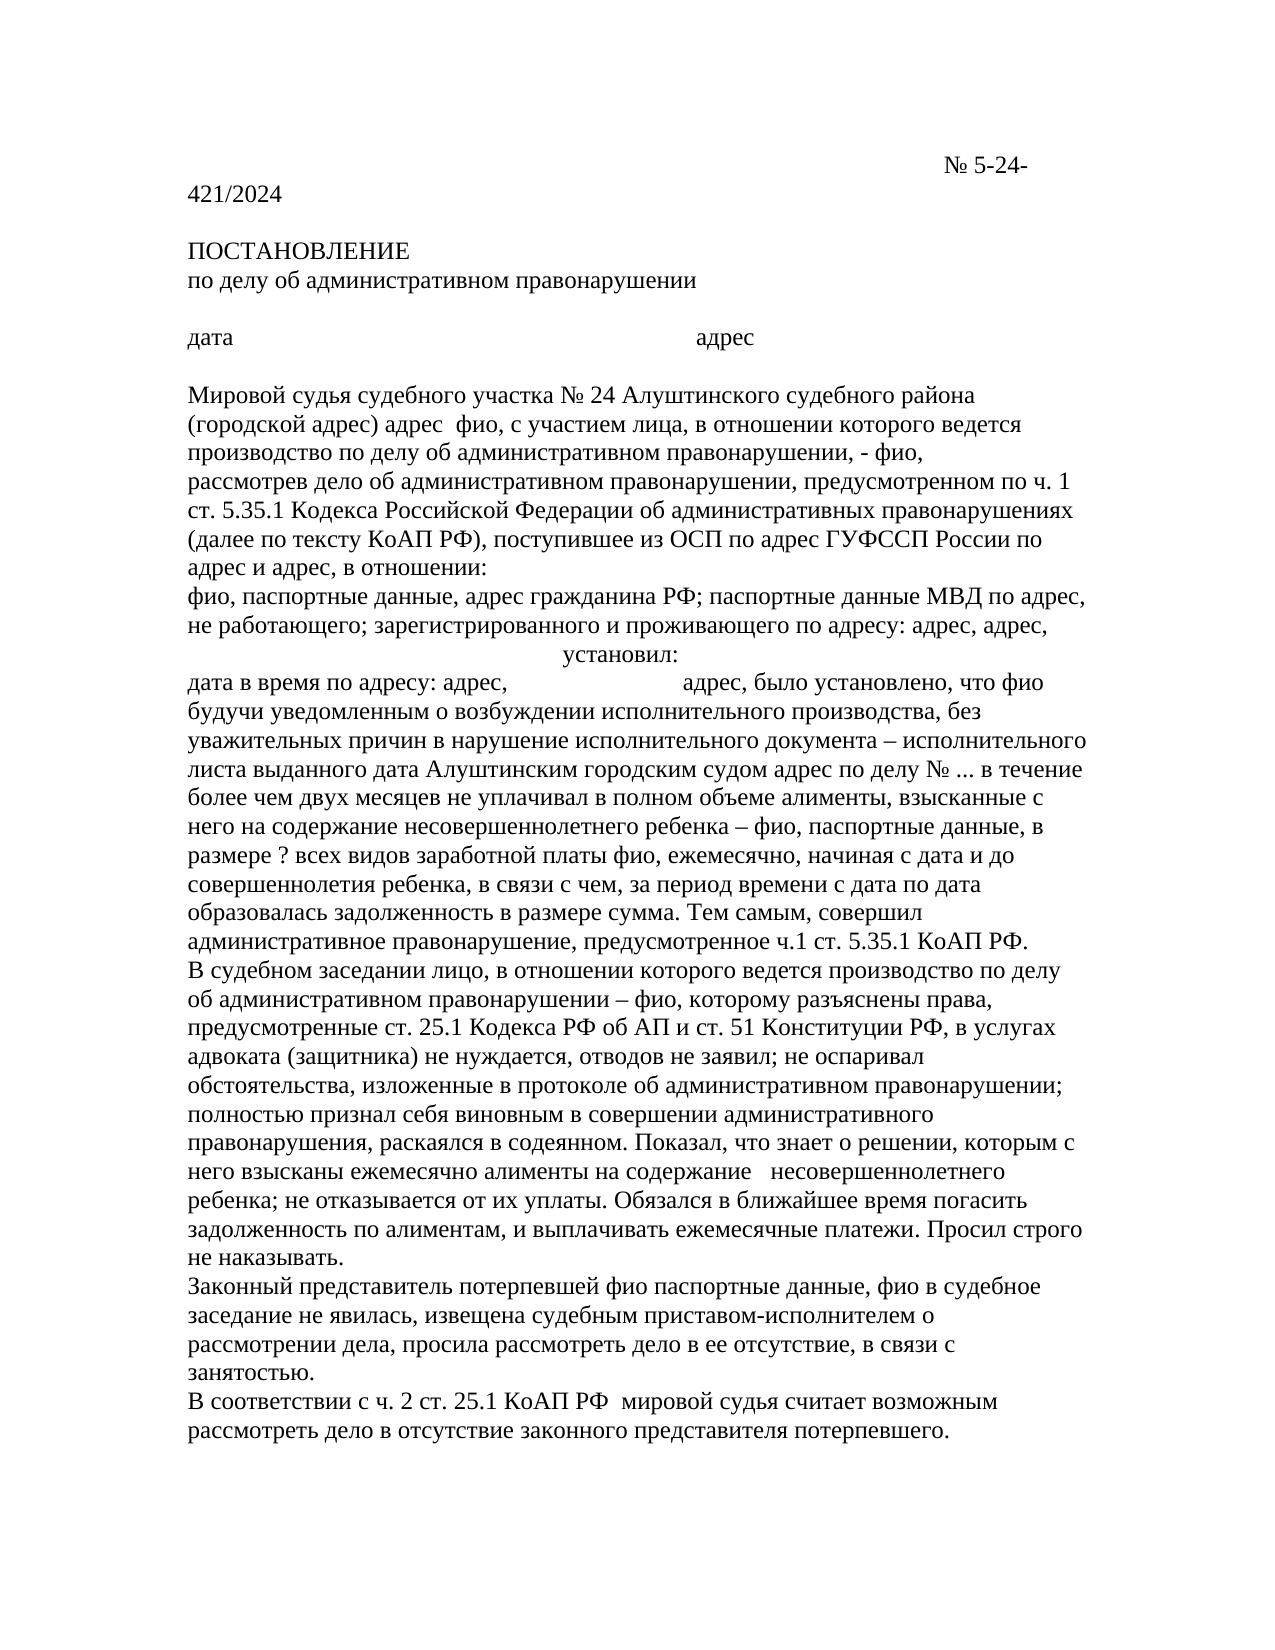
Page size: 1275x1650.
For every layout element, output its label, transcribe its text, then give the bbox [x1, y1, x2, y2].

text дата в время по адресу: адрес, адрес, было установлено, что фио будучи уведомленным о возбуждении исполнительного производства, без уважительных причин в нарушение исполнительного документа – исполнительного листа выданного дата Алуштинским городским судом адрес по делу № ... в течение более чем двух месяцев не уплачивал в полном объеме алименты, взысканные с него на содержание несовершеннолетнего ребенка – фио, паспортные данные, в размере ? всех видов заработной платы фио, ежемесячно, начиная с дата и до совершеннолетия ребенка, в связи с чем, за период времени с дата по дата образовалась задолженность в размере сумма. Тем самым, совершил административное правонарушение, предусмотренное ч.1 ст. 5.35.1 КоАП РФ. [187, 667, 1087, 955]
text № 5-24-421/2024 [187, 150, 1087, 207]
text по делу об административном правонарушении [187, 265, 1087, 294]
text ПОСТАНОВЛЕНИЕ [187, 236, 1087, 265]
text В судебном заседании лицо, в отношении которого ведется производство по делу об административном правонарушении – фио, которому разъяснены права, предусмотренные ст. 25.1 Кодекса РФ об АП и ст. 51 Конституции РФ, в услугах адвоката (защитника) не нуждается, отводов не заявил; не оспаривал обстоятельства, изложенные в протоколе об административном правонарушении; полностью признал себя виновным в совершении административного правонарушения, раскаялся в содеянном. Показал, что знает о решении, которым с него взысканы ежемесячно алименты на содержание несовершеннолетнего ребенка; не отказывается от их уплаты. Обязался в ближайшее время погасить задолженность по алиментам, и выплачивать ежемесячные платежи. Просил строго не наказывать. [187, 955, 1087, 1271]
text Мировой судья судебного участка № 24 Алуштинского судебного района (городской адрес) адрес фио, с участием лица, в отношении которого ведется производство по делу об административном правонарушении, - фио, [187, 380, 1087, 466]
text Законный представитель потерпевшей фио паспортные данные, фио в судебное заседание не явилась, извещена судебным приставом-исполнителем о рассмотрении дела, просила рассмотреть дело в ее отсутствие, в связи с занятостью. [187, 1271, 1087, 1386]
text В соответствии с ч. 2 ст. 25.1 КоАП РФ мировой судья считает возможным рассмотреть дело в отсутствие законного представителя потерпевшего. [187, 1386, 1087, 1444]
text рассмотрев дело об административном правонарушении, предусмотренном по ч. 1 ст. 5.35.1 Кодекса Российской Федерации об административных правонарушениях (далее по тексту КоАП РФ), поступившее из ОСП по адрес ГУФССП России по адрес и адрес, в отношении: [187, 466, 1087, 581]
text дата адрес [187, 322, 1087, 351]
text фио, паспортные данные, адрес гражданина РФ; паспортные данные МВД по адрес, не работающего; зарегистрированного и проживающего по адресу: адрес, адрес, [187, 581, 1087, 639]
text установил: [187, 639, 1087, 667]
